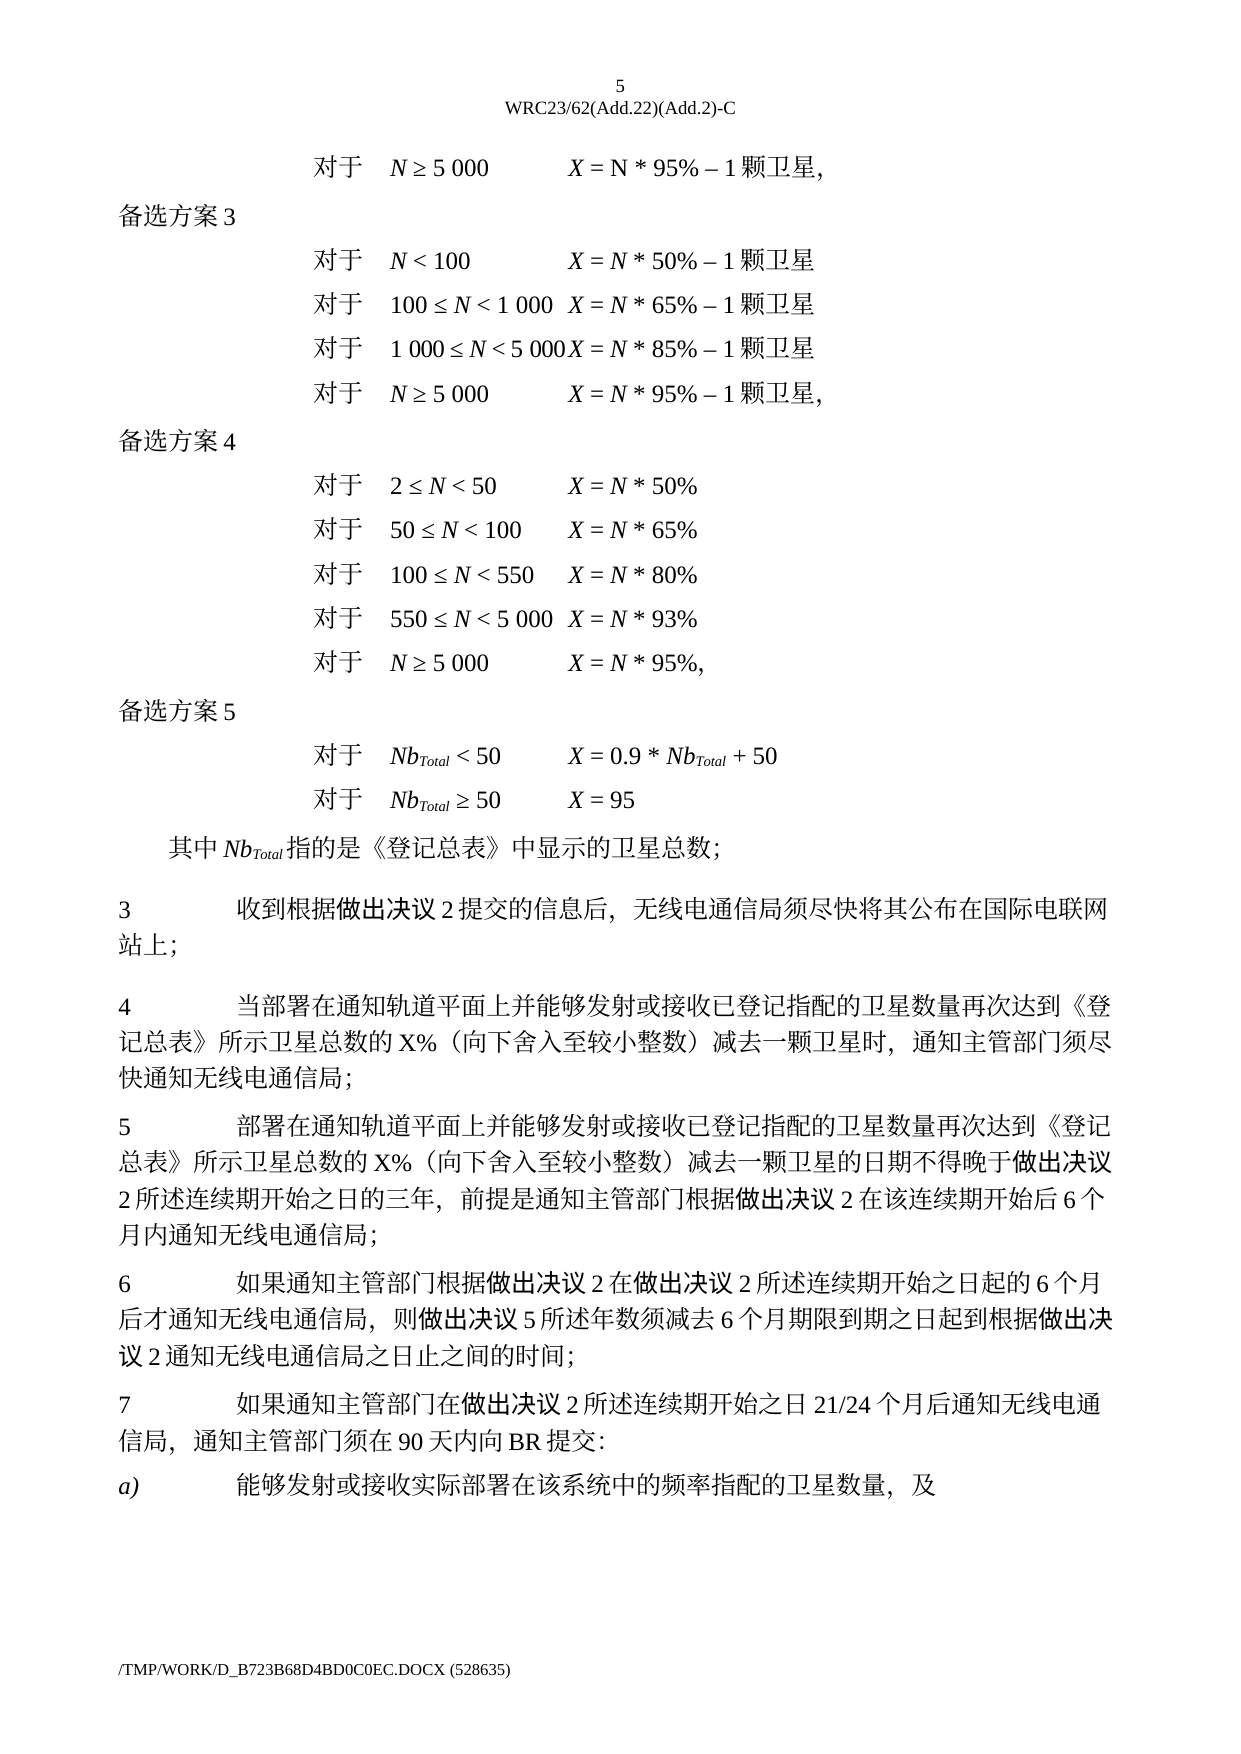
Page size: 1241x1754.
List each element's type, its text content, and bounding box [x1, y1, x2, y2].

text 对于 NbTotal ≥ 50 X = 95 [236, 780, 1122, 816]
text 3 收到根据做出决议2提交的信息后，无线电通信局须尽快将其公布在国际电联网站上； [118, 889, 1122, 962]
text 对于 100 ≤ N < 550 X = N * 80% [236, 554, 1122, 590]
text a) 能够发射或接收实际部署在该系统中的频率指配的卫星数量，及 [118, 1466, 1122, 1501]
text 5 部署在通知轨道平面上并能够发射或接收已登记指配的卫星数量再次达到《登记总表》所示卫星总数的X%（向下舍入至较小整数）减去一颗卫星的日期不得晚于做出决议2所述连续期开始之日的三年，前提是通知主管部门根据做出决议2在该连续期开始后6个月内通知无线电通信局； [118, 1107, 1122, 1251]
text 其中NbTotal指的是《登记总表》中显示的卫星总数； [118, 828, 1122, 864]
text 6 如果通知主管部门根据做出决议2在做出决议2所述连续期开始之日起的6个月后才通知无线电通信局，则做出决议5所述年数须减去6个月期限到期之日起到根据做出决议2通知无线电通信局之日止之间的时间； [118, 1264, 1122, 1372]
text 对于 50 ≤ N < 100 X = N * 65% [236, 510, 1122, 546]
text 4 当部署在通知轨道平面上并能够发射或接收已登记指配的卫星数量再次达到《登记总表》所示卫星总数的X%（向下舍入至较小整数）减去一颗卫星时，通知主管部门须尽快通知无线电通信局； [118, 987, 1122, 1094]
text 对于 1 000 ≤ N < 5 000 X = N * 85% – 1颗卫星 [236, 329, 1122, 365]
text 对于 N ≥ 5 000 X = N * 95% – 1颗卫星， [236, 148, 1122, 184]
text 对于 NbTotal < 50 X = 0.9 * NbTotal + 50 [236, 736, 1122, 772]
text 备选方案3 [118, 196, 1122, 232]
text 对于 100 ≤ N < 1 000 X = N * 65% – 1颗卫星 [236, 285, 1122, 321]
text 7 如果通知主管部门在做出决议2所述连续期开始之日21/24个月后通知无线电通信局，通知主管部门须在90天内向BR提交： [118, 1385, 1122, 1457]
text 对于 550 ≤ N < 5 000 X = N * 93% [236, 599, 1122, 635]
text 对于 N ≥ 5 000 X = N * 95% – 1颗卫星， [236, 373, 1122, 409]
text 对于 N < 100 X = N * 50% – 1颗卫星 [236, 240, 1122, 276]
text 备选方案4 [118, 422, 1122, 458]
text 对于 2 ≤ N < 50 X = N * 50% [236, 466, 1122, 502]
text 备选方案5 [118, 691, 1122, 727]
text 对于 N ≥ 5 000 X = N * 95%， [236, 643, 1122, 679]
